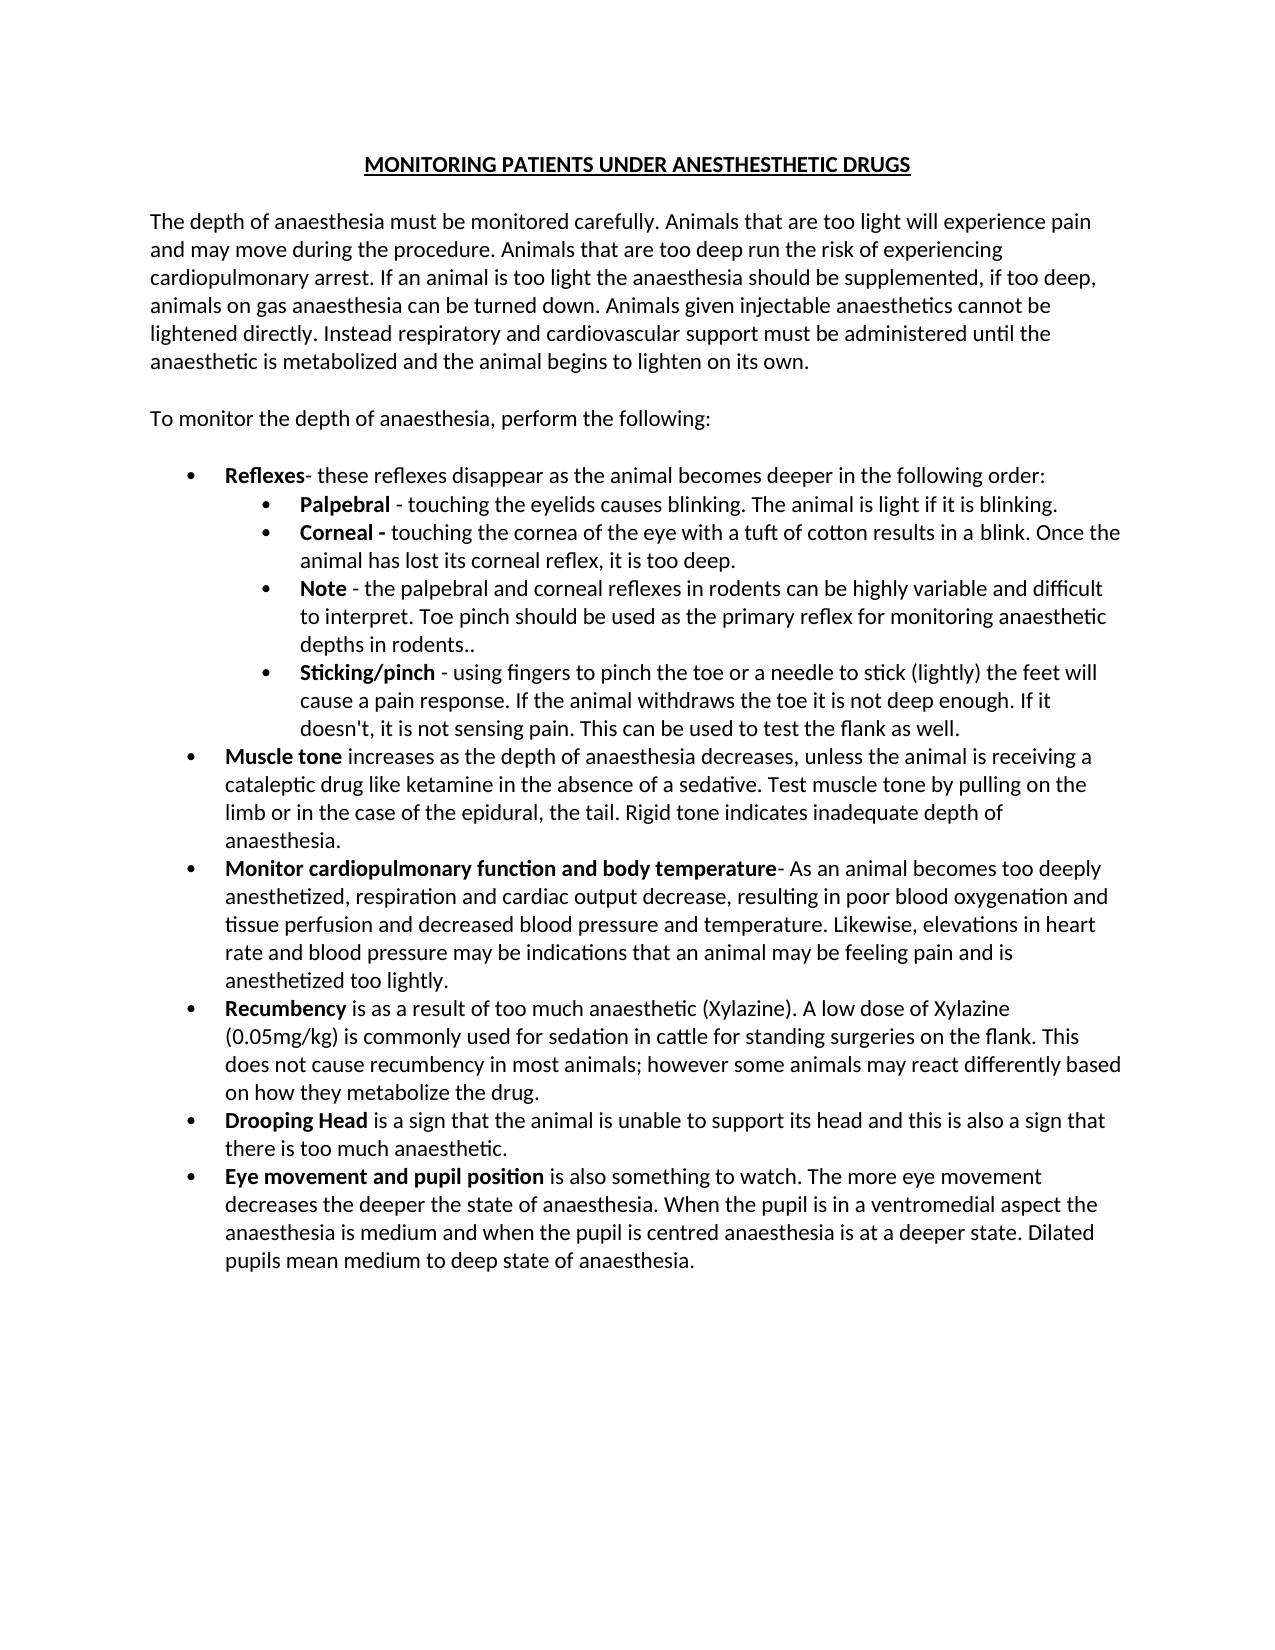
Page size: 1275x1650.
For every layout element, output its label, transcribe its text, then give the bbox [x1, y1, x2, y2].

list Note - the palpebral and corneal reflexes in rodents can be highly variable and difficult to interpret. Toe pinch should be used as the primary reflex for monitoring anaesthetic depths in rodents.. [262, 574, 1125, 658]
list Drooping Head is a sign that the animal is unable to support its head and this is also a sign that there is too much anaesthetic. [187, 1106, 1125, 1162]
text MONITORING PATIENTS UNDER ANESTHESTHETIC DRUGS [150, 150, 1125, 178]
list Recumbency is as a result of too much anaesthetic (Xylazine). A low dose of Xylazine (0.05mg/kg) is commonly used for sedation in cattle for standing surgeries on the flank. This does not cause recumbency in most animals; however some animals may react differently based on how they metabolize the drug. [187, 994, 1125, 1106]
list Muscle tone increases as the depth of anaesthesia decreases, unless the animal is receiving a cataleptic drug like ketamine in the absence of a sedative. Test muscle tone by pulling on the limb or in the case of the epidural, the tail. Rigid tone indicates inadequate depth of anaesthesia. [187, 742, 1125, 854]
list Palpebral - touching the eyelids causes blinking. The animal is light if it is blinking. [262, 490, 1125, 518]
list Eye movement and pupil position is also something to watch. The more eye movement decreases the deeper the state of anaesthesia. When the pupil is in a ventromedial aspect the anaesthesia is medium and when the pupil is centred anaesthesia is at a deeper state. Dilated pupils mean medium to deep state of anaesthesia. [187, 1162, 1125, 1274]
list Monitor cardiopulmonary function and body temperature- As an animal becomes too deeply anesthetized, respiration and cardiac output decrease, resulting in poor blood oxygenation and tissue perfusion and decreased blood pressure and temperature. Likewise, elevations in heart rate and blood pressure may be indications that an animal may be feeling pain and is anesthetized too lightly. [187, 854, 1125, 994]
text To monitor the depth of anaesthesia, perform the following: [150, 404, 1125, 432]
list Corneal - touching the cornea of the eye with a tuft of cotton results in a blink. Once the animal has lost its corneal reflex, it is too deep. [262, 518, 1125, 574]
list Sticking/pinch - using fingers to pinch the toe or a needle to stick (lightly) the feet will cause a pain response. If the animal withdraws the toe it is not deep enough. If it doesn't, it is not sensing pain. This can be used to test the flank as well. [262, 658, 1125, 742]
text The depth of anaesthesia must be monitored carefully. Animals that are too light will experience pain and may move during the procedure. Animals that are too deep run the risk of experiencing cardiopulmonary arrest. If an animal is too light the anaesthesia should be supplemented, if too deep, animals on gas anaesthesia can be turned down. Animals given injectable anaesthetics cannot be lightened directly. Instead respiratory and cardiovascular support must be administered until the anaesthetic is metabolized and the animal begins to lighten on its own. [150, 207, 1125, 375]
list Reflexes- these reflexes disappear as the animal becomes deeper in the following order: [187, 462, 1125, 490]
